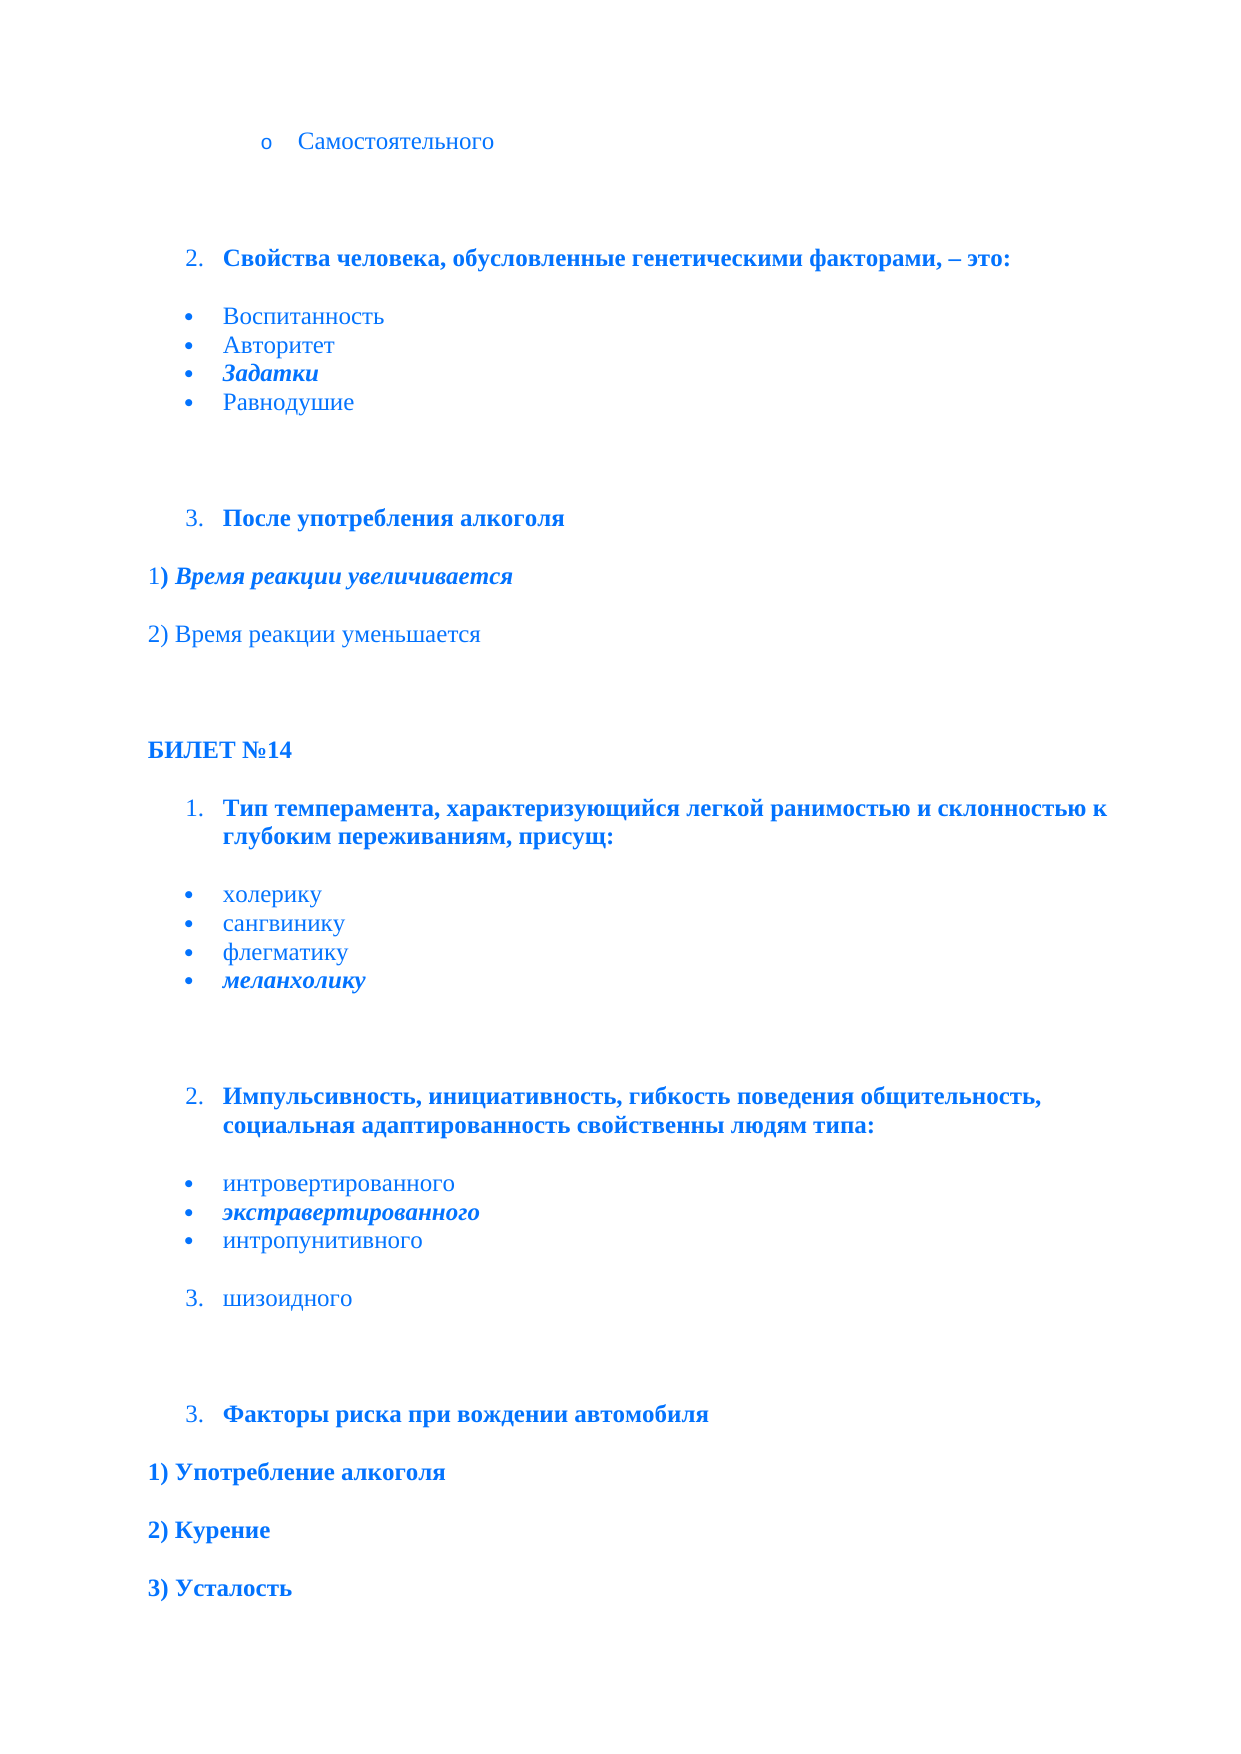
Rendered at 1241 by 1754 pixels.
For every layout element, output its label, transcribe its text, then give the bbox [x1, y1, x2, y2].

list сангвинику [185, 908, 1152, 937]
text 1) Употребление алкоголя [148, 1457, 1152, 1486]
list интровертированного [185, 1168, 1152, 1197]
list интропунитивного [185, 1226, 1152, 1254]
text БИЛЕТ №14 [148, 735, 1152, 763]
list экстравертированного [185, 1197, 1152, 1226]
list Свойства человека, обусловленные генетическими факторами, – это: [185, 243, 1152, 272]
list Импульсивность, инициативность, гибкость поведения общительность, социальная адаптированность свойственны людям типа: [185, 1081, 1152, 1139]
list Равнодушие [185, 387, 1152, 416]
list Самостоятельного [260, 126, 1152, 156]
text 2) Курение [148, 1515, 1152, 1544]
list меланхолику [185, 966, 1152, 994]
list холерику [185, 879, 1152, 908]
text 2) Время реакции уменьшается [148, 619, 1152, 648]
list Факторы риска при вождении автомобиля [185, 1399, 1152, 1428]
list шизоидного [185, 1283, 1152, 1312]
list флегматику [185, 937, 1152, 966]
text 3) Усталость [148, 1573, 1152, 1602]
list После употребления алкоголя [185, 503, 1152, 532]
text 1) Время реакции увеличивается [148, 561, 1152, 590]
list Тип темперамента, характеризующийся легкой ранимостью и склонностью к глубоким переживаниям, присущ: [185, 793, 1152, 850]
list Авторитет [185, 330, 1152, 358]
list Воспитанность [185, 301, 1152, 330]
list Задатки [185, 358, 1152, 387]
